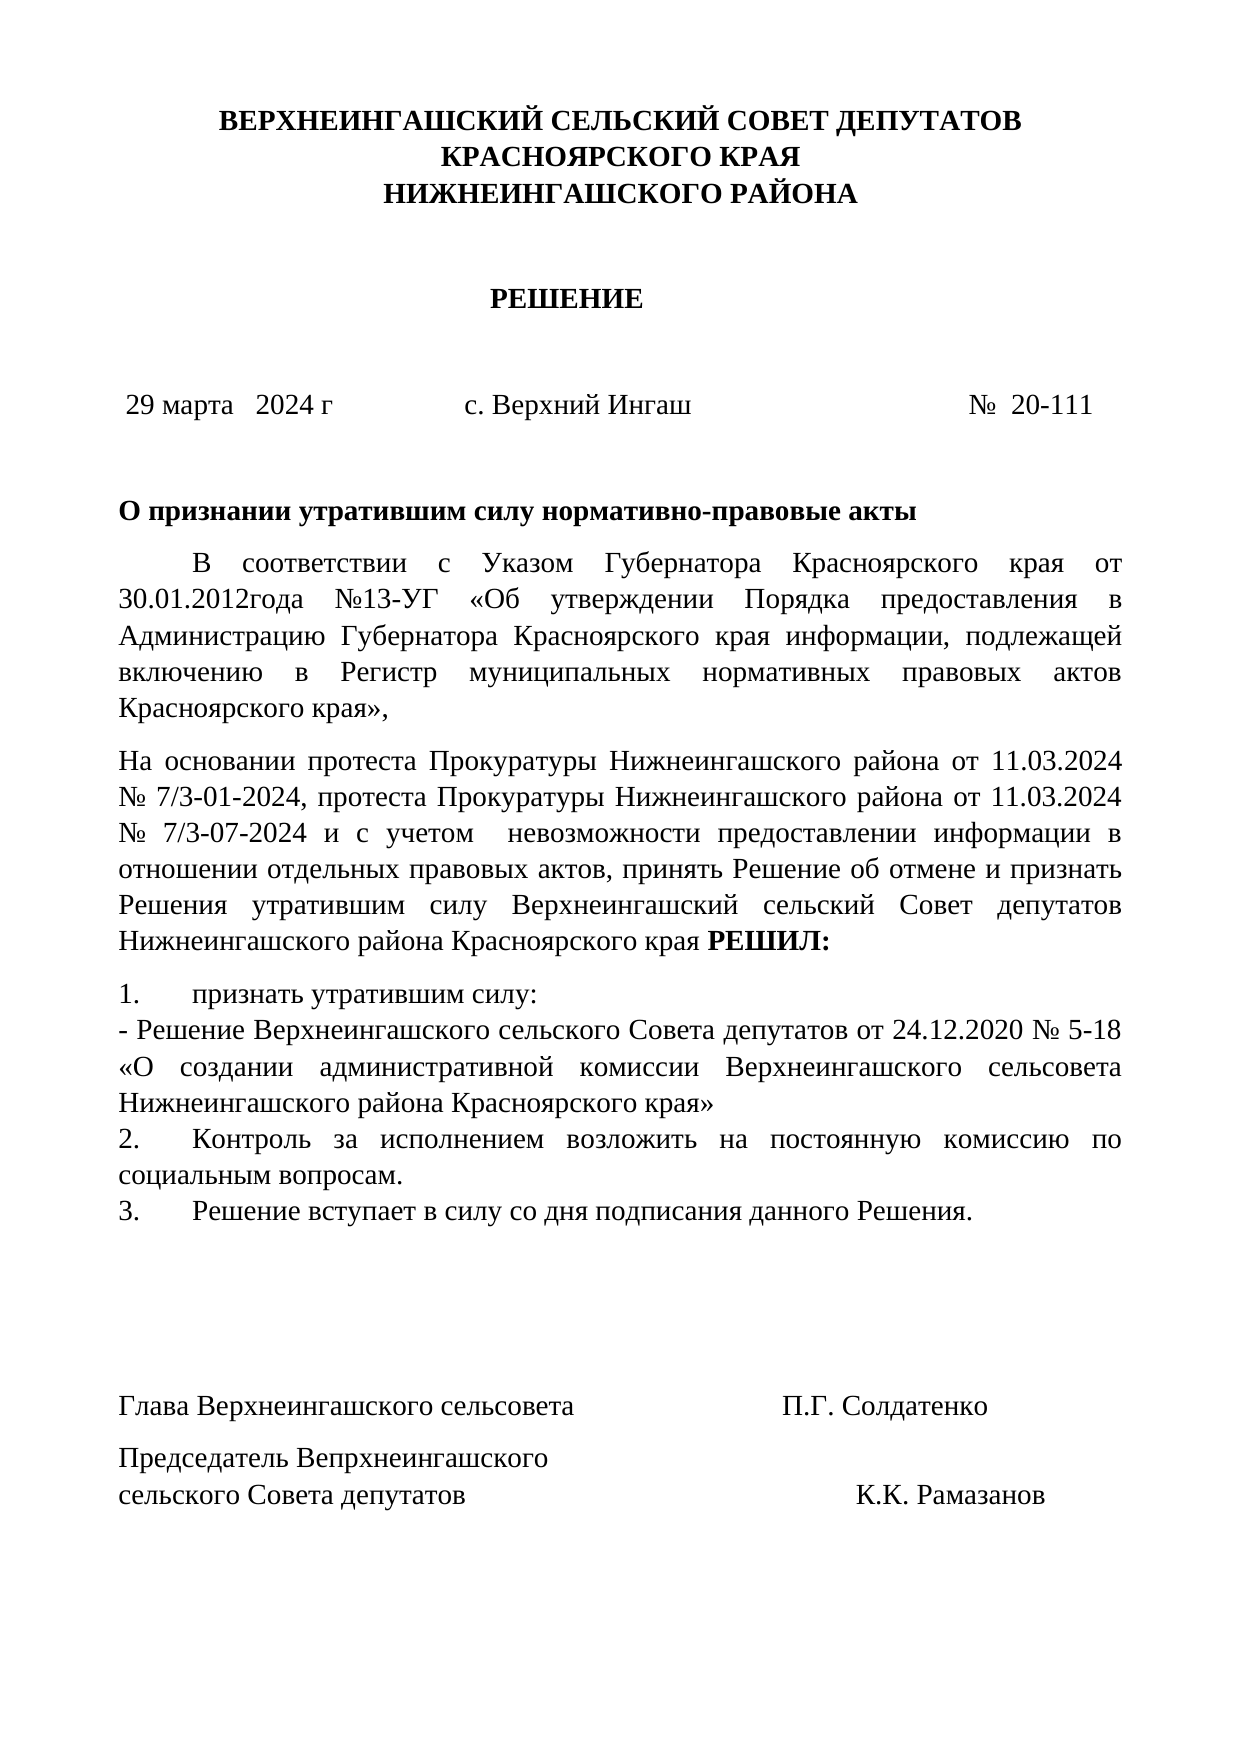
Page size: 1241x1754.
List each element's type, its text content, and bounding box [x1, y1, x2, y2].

text ВЕРХНЕИНГАШСКИЙ СЕЛЬСКИЙ СОВЕТ ДЕПУТАТОВ КРАСНОЯРСКОГО КРАЯ НИЖНЕИНГАШСКОГО РАЙОНА [118, 103, 1123, 209]
text Глава Верхнеингашского сельсовета П.Г. Солдатенко [118, 1388, 1123, 1421]
text О признании утратившим силу нормативно-правовые акты [118, 493, 1123, 526]
text 29 марта 2024 г с. Верхний Ингаш № 20-111 [118, 387, 1123, 421]
list Контроль за исполнением возложить на постоянную комиссию по социальным вопросам. [118, 1121, 1123, 1191]
text В соответствии с Указом Губернатора Красноярского края от 30.01.2012года №13-УГ «Об утверждении Порядка предоставления в Администрацию Губернатора Красноярского края информации, подлежащей включению в Регистр муниципальных нормативных правовых актов Красноярского края», [118, 545, 1123, 723]
text сельского Совета депутатов К.К. Рамазанов [118, 1477, 1123, 1510]
list - Решение Верхнеингашского сельского Совета депутатов от 24.12.2020 № 5-18 «О создании административной комиссии Верхнеингашского сельсовета Нижнеингашского района Красноярского края» [118, 1012, 1123, 1118]
list Решение вступает в силу со дня подписания данного Решения. [118, 1193, 1123, 1227]
text На основании протеста Прокуратуры Нижнеингашского района от 11.03.2024 № 7/3-01-2024, протеста Прокуратуры Нижнеингашского района от 11.03.2024 № 7/3-07-2024 и с учетом невозможности предоставлении информации в отношении отдельных правовых актов, принять Решение об отмене и признать Решения утратившим силу Верхнеингашский сельский Совет депутатов Нижнеингашского района Красноярского края РЕШИЛ: [118, 743, 1123, 957]
text Председатель Вепрхнеингашского [118, 1441, 1123, 1474]
list признать утратившим силу: [118, 976, 1123, 1010]
text РЕШЕНИЕ [118, 281, 1123, 315]
